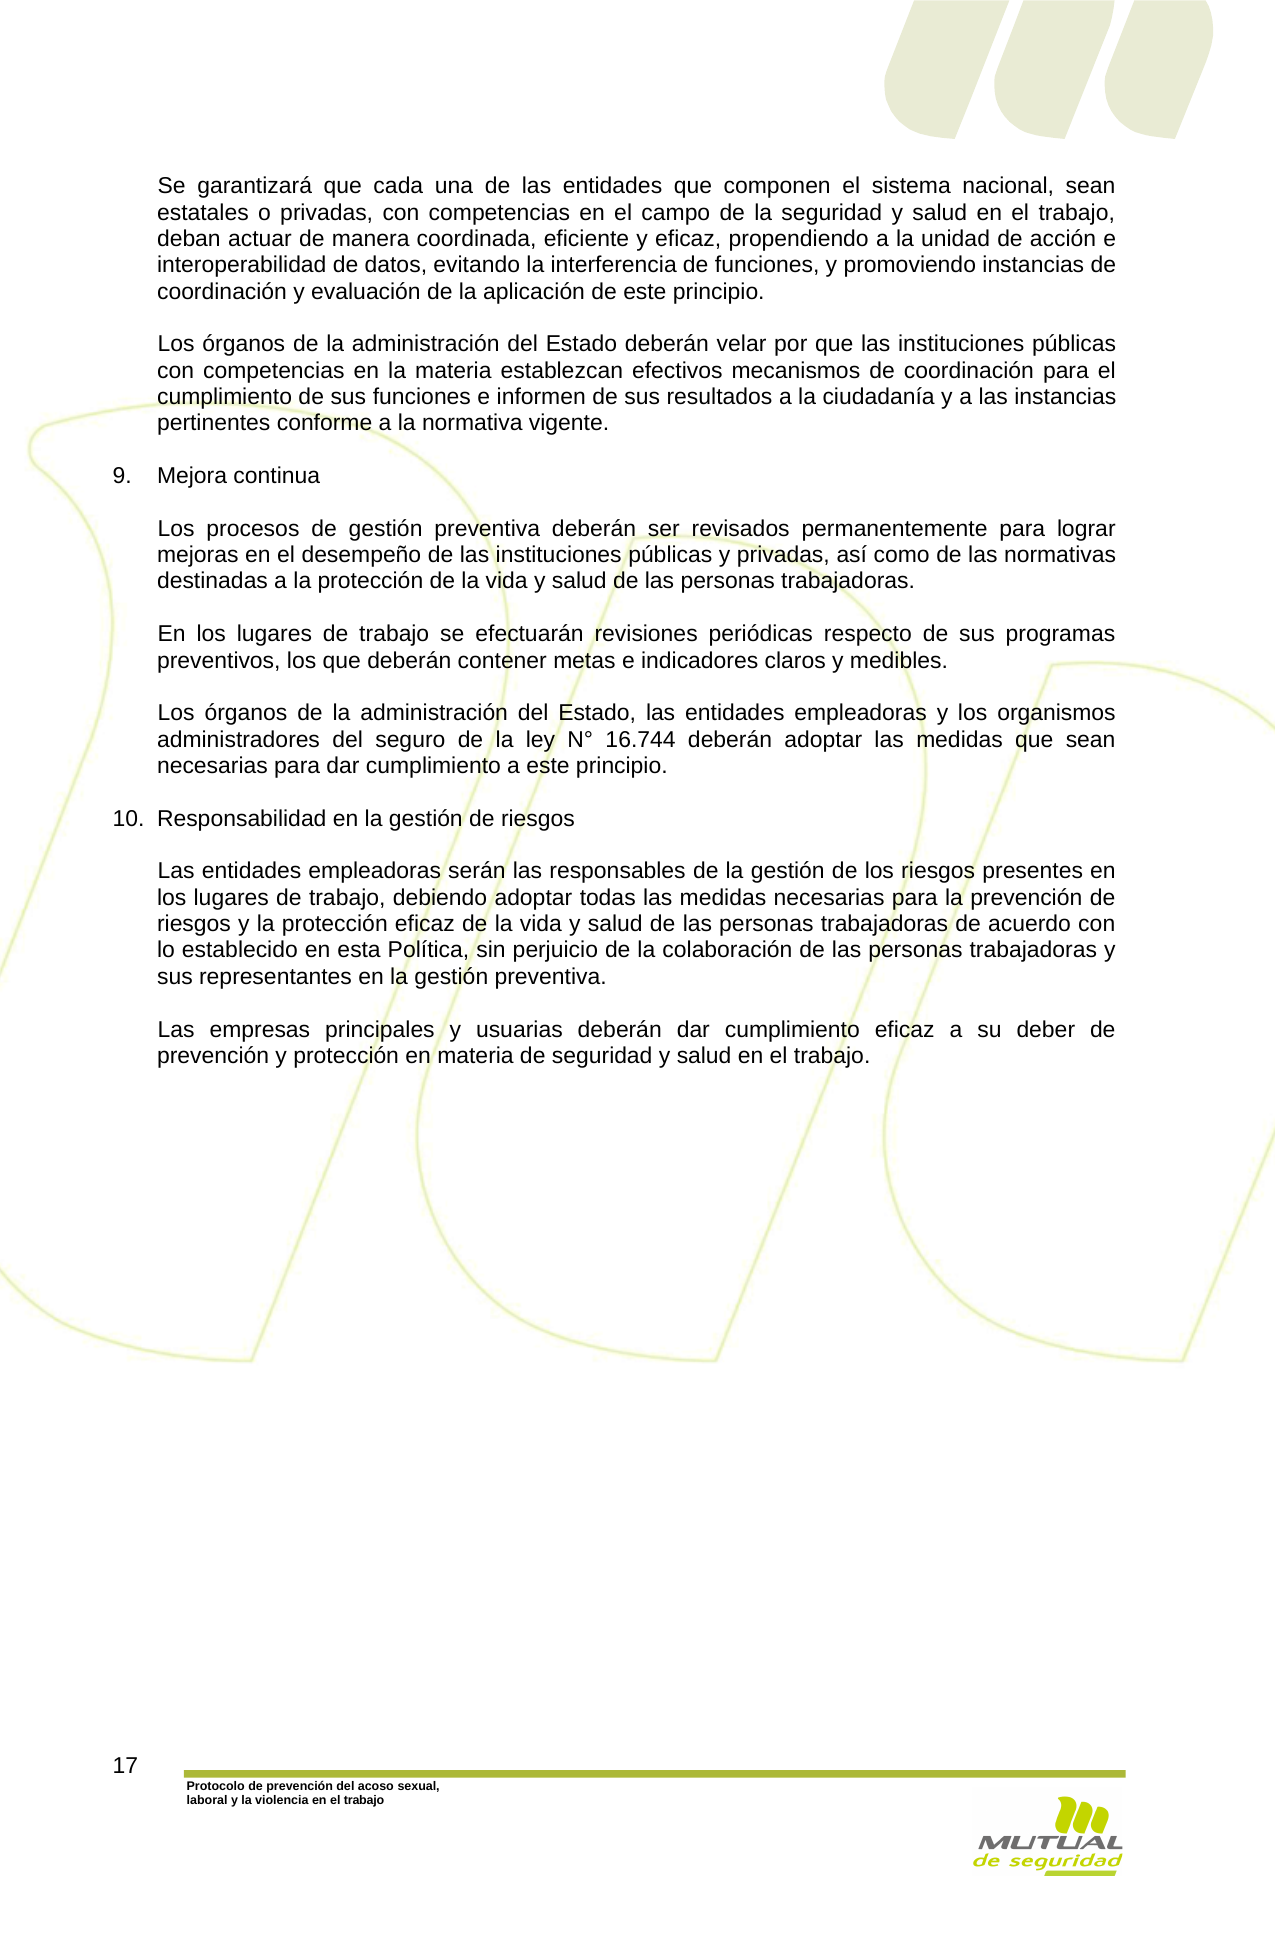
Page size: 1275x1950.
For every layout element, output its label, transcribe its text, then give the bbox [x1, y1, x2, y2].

text Las empresas principales y usuarias deberán dar cumplimiento eficaz a su deber de prevención y protección en materia de seguridad y salud en el trabajo. [157, 1016, 1117, 1068]
text Los órganos de la administración del Estado, las entidades empleadoras y los organismos administradores del seguro de la ley N° 16.744 deberán adoptar las medidas que sean necesarias para dar cumplimiento a este principio. [157, 699, 1117, 778]
list Responsabilidad en la gestión de riesgos [112, 805, 1117, 831]
picture [0, 334, 1275, 1564]
text Las entidades empleadoras serán las responsables de la gestión de los riesgos presentes en los lugares de trabajo, debiendo adoptar todas las medidas necesarias para la prevención de riesgos y la protección eficaz de la vida y salud de las personas trabajadoras de acuerdo con lo establecido en esta Política, sin perjuicio de la colaboración de las personas trabajadoras y sus representantes en la gestión preventiva. [157, 857, 1117, 989]
text Los órganos de la administración del Estado deberán velar por que las instituciones públicas con competencias en la materia establezcan efectivos mecanismos de coordinación para el cumplimiento de sus funciones e informen de sus resultados a la ciudadanía y a las instancias pertinentes conforme a la normativa vigente. [157, 330, 1117, 436]
text Se garantizará que cada una de las entidades que componen el sistema nacional, sean estatales o privadas, con competencias en el campo de la seguridad y salud en el trabajo, deban actuar de manera coordinada, eficiente y eficaz, propendiendo a la unidad de acción e interoperabilidad de datos, evitando la interferencia de funciones, y promoviendo instancias de coordinación y evaluación de la aplicación de este principio. [157, 172, 1117, 304]
list Mejora continua [112, 462, 1117, 488]
text En los lugares de trabajo se efectuarán revisiones periódicas respecto de sus programas preventivos, los que deberán contener metas e indicadores claros y medibles. [157, 620, 1117, 673]
picture [972, 1787, 1123, 1876]
text Los procesos de gestión preventiva deberán ser revisados permanentemente para lograr mejoras en el desempeño de las instituciones públicas y privadas, así como de las normativas destinadas a la protección de la vida y salud de las personas trabajadoras. [157, 515, 1117, 594]
